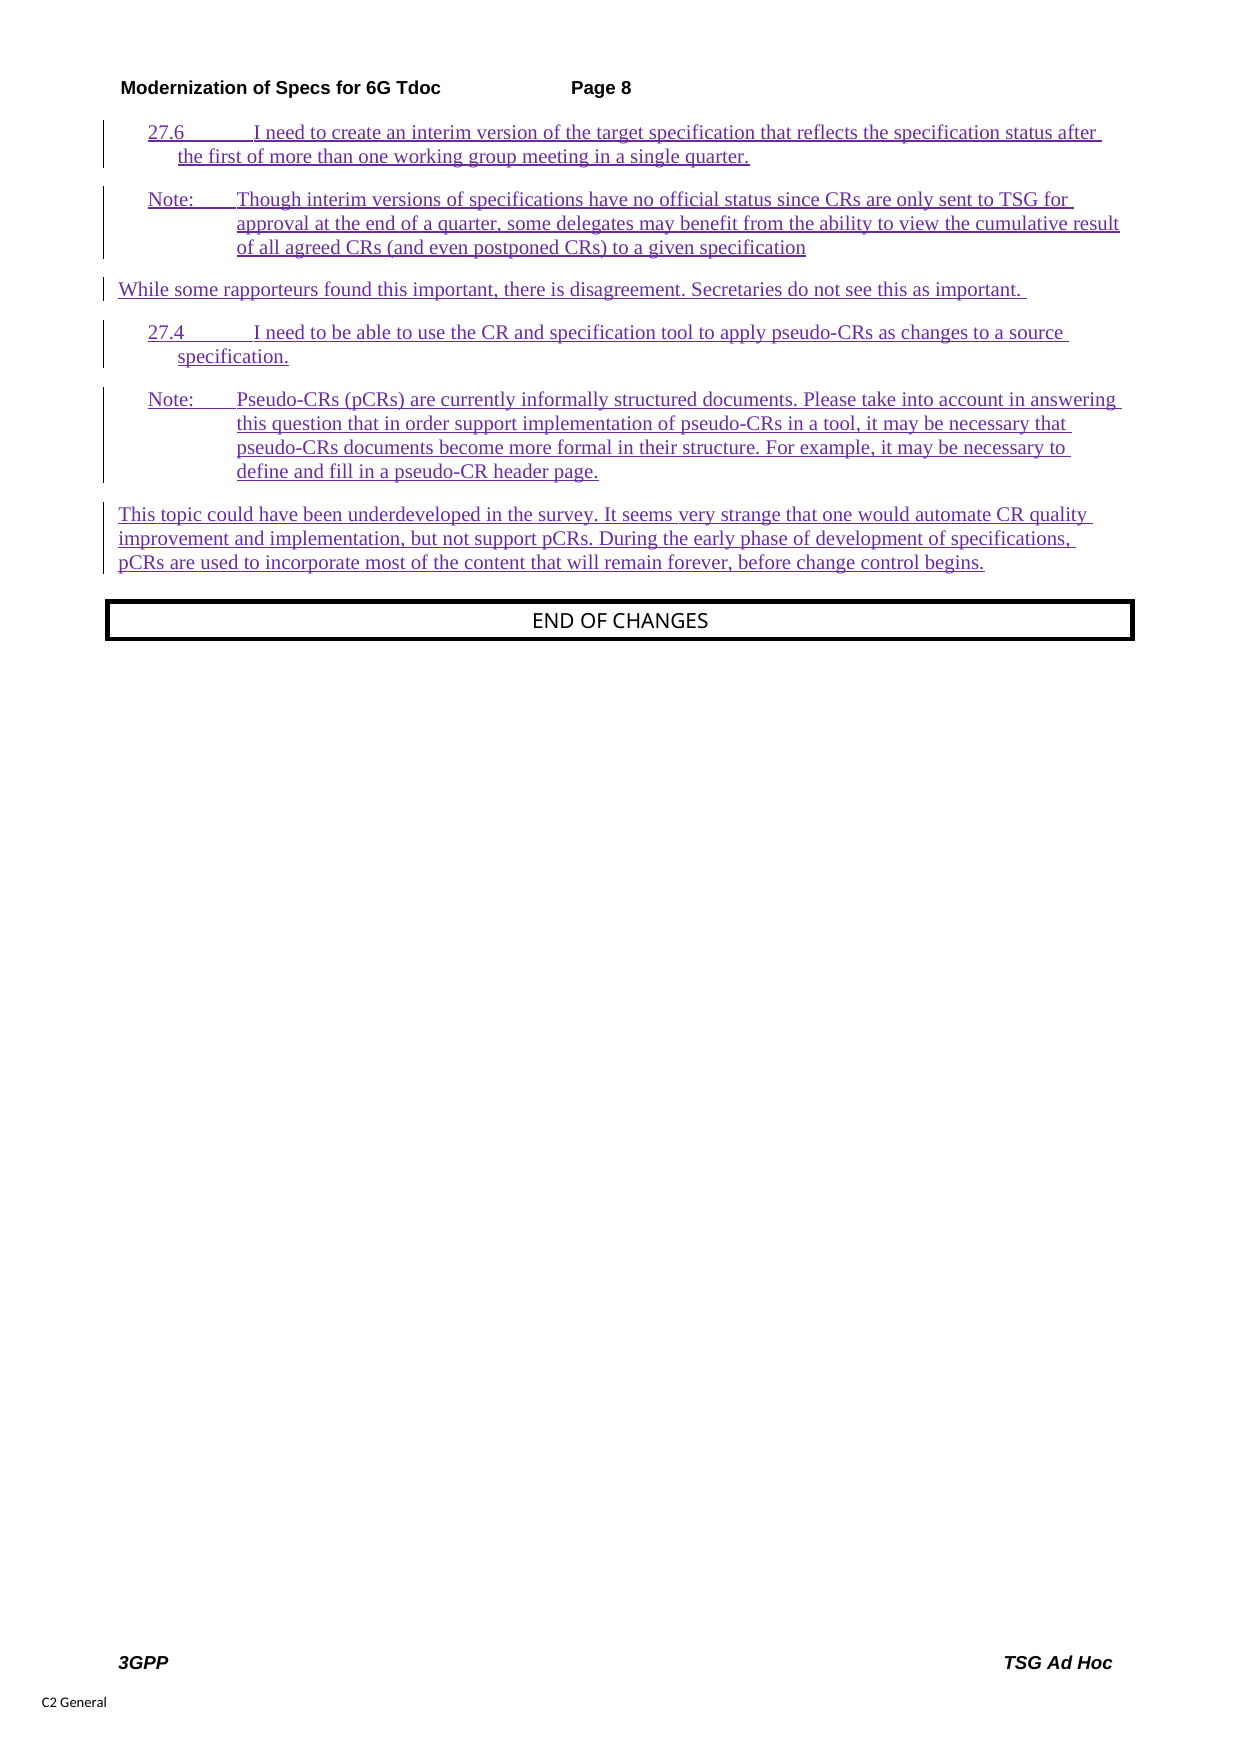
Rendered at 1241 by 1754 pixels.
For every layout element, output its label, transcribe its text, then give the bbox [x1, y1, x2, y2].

text END OF CHANGES [110, 604, 1130, 637]
